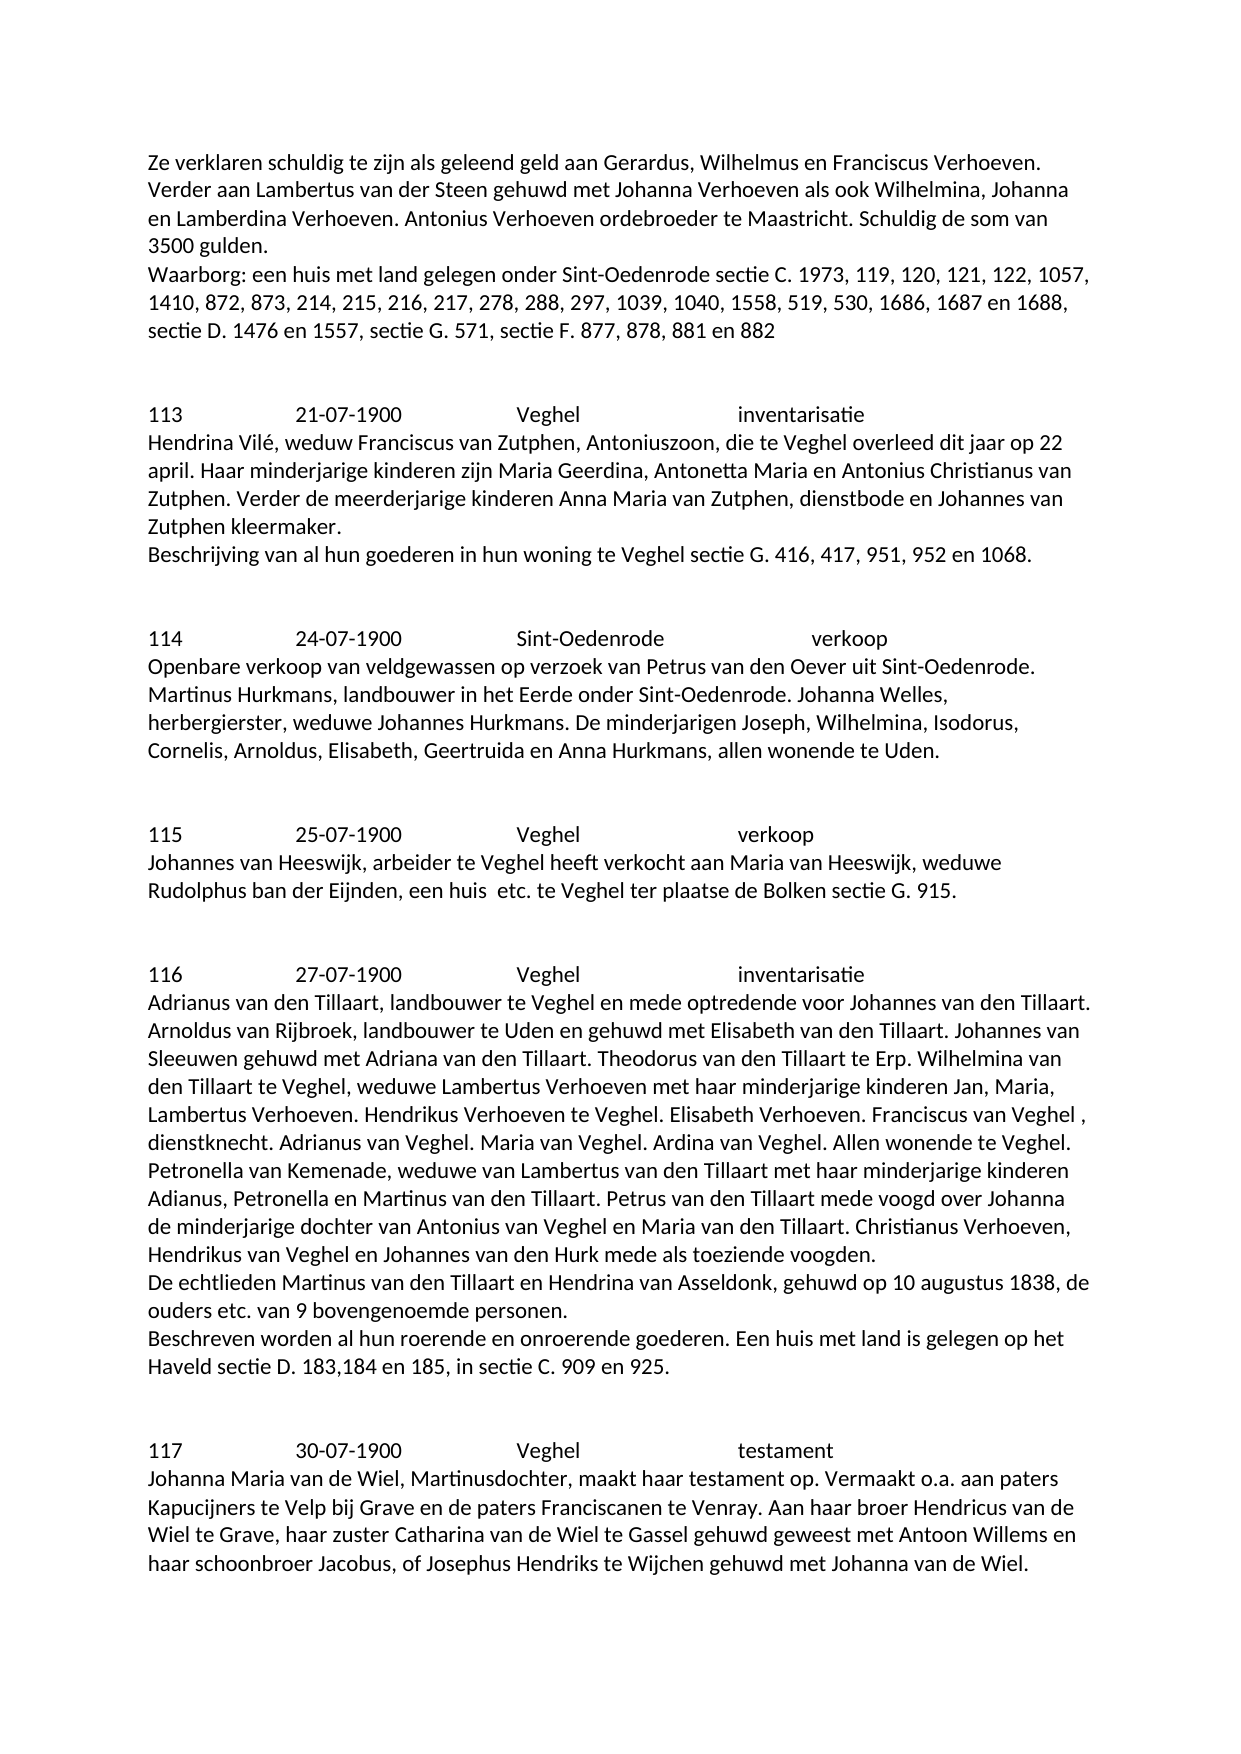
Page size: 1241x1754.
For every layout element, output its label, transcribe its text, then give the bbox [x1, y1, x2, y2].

text 114 24-07-1900 Sint-Oedenrode verkoop [148, 624, 1093, 652]
text Waarborg: een huis met land gelegen onder Sint-Oedenrode sectie C. 1973, 119, 120, 121, 122, 1057, 1410, 872, 873, 214, 215, 216, 217, 278, 288, 297, 1039, 1040, 1558, 519, 530, 1686, 1687 en 1688, sectie D. 1476 en 1557, sectie G. 571, sectie F. 877, 878, 881 en 882 [148, 260, 1093, 344]
text Adrianus van den Tillaart, landbouwer te Veghel en mede optredende voor Johannes van den Tillaart. Arnoldus van Rijbroek, landbouwer te Uden en gehuwd met Elisabeth van den Tillaart. Johannes van Sleeuwen gehuwd met Adriana van den Tillaart. Theodorus van den Tillaart te Erp. Wilhelmina van den Tillaart te Veghel, weduwe Lambertus Verhoeven met haar minderjarige kinderen Jan, Maria, Lambertus Verhoeven. Hendrikus Verhoeven te Veghel. Elisabeth Verhoeven. Franciscus van Veghel , dienstknecht. Adrianus van Veghel. Maria van Veghel. Ardina van Veghel. Allen wonende te Veghel. Petronella van Kemenade, weduwe van Lambertus van den Tillaart met haar minderjarige kinderen Adianus, Petronella en Martinus van den Tillaart. Petrus van den Tillaart mede voogd over Johanna de minderjarige dochter van Antonius van Veghel en Maria van den Tillaart. Christianus Verhoeven, Hendrikus van Veghel en Johannes van den Hurk mede als toeziende voogden. [148, 988, 1093, 1268]
text Hendrina Vilé, weduw Franciscus van Zutphen, Antoniuszoon, die te Veghel overleed dit jaar op 22 april. Haar minderjarige kinderen zijn Maria Geerdina, Antonetta Maria en Antonius Christianus van Zutphen. Verder de meerderjarige kinderen Anna Maria van Zutphen, dienstbode en Johannes van Zutphen kleermaker. [148, 428, 1093, 540]
text Openbare verkoop van veldgewassen op verzoek van Petrus van den Oever uit Sint-Oedenrode. Martinus Hurkmans, landbouwer in het Eerde onder Sint-Oedenrode. Johanna Welles, herbergierster, weduwe Johannes Hurkmans. De minderjarigen Joseph, Wilhelmina, Isodorus, Cornelis, Arnoldus, Elisabeth, Geertruida en Anna Hurkmans, allen wonende te Uden. [148, 652, 1093, 764]
text Ze verklaren schuldig te zijn als geleend geld aan Gerardus, Wilhelmus en Franciscus Verhoeven. Verder aan Lambertus van der Steen gehuwd met Johanna Verhoeven als ook Wilhelmina, Johanna en Lamberdina Verhoeven. Antonius Verhoeven ordebroeder te Maastricht. Schuldig de som van 3500 gulden. [148, 148, 1093, 260]
text 113 21-07-1900 Veghel inventarisatie [148, 400, 1093, 428]
text Johannes van Heeswijk, arbeider te Veghel heeft verkocht aan Maria van Heeswijk, weduwe Rudolphus ban der Eijnden, een huis etc. te Veghel ter plaatse de Bolken sectie G. 915. [148, 848, 1093, 904]
text Johanna Maria van de Wiel, Martinusdochter, maakt haar testament op. Vermaakt o.a. aan paters Kapucijners te Velp bij Grave en de paters Franciscanen te Venray. Aan haar broer Hendricus van de Wiel te Grave, haar zuster Catharina van de Wiel te Gassel gehuwd geweest met Antoon Willems en haar schoonbroer Jacobus, of Josephus Hendriks te Wijchen gehuwd met Johanna van de Wiel. [148, 1464, 1093, 1577]
text De echtlieden Martinus van den Tillaart en Hendrina van Asseldonk, gehuwd op 10 augustus 1838, de ouders etc. van 9 bovengenoemde personen. [148, 1268, 1093, 1324]
text 116 27-07-1900 Veghel inventarisatie [148, 960, 1093, 988]
text 115 25-07-1900 Veghel verkoop [148, 820, 1093, 848]
text Beschrijving van al hun goederen in hun woning te Veghel sectie G. 416, 417, 951, 952 en 1068. [148, 540, 1093, 568]
text 117 30-07-1900 Veghel testament [148, 1437, 1093, 1464]
text Beschreven worden al hun roerende en onroerende goederen. Een huis met land is gelegen op het Haveld sectie D. 183,184 en 185, in sectie C. 909 en 925. [148, 1324, 1093, 1381]
